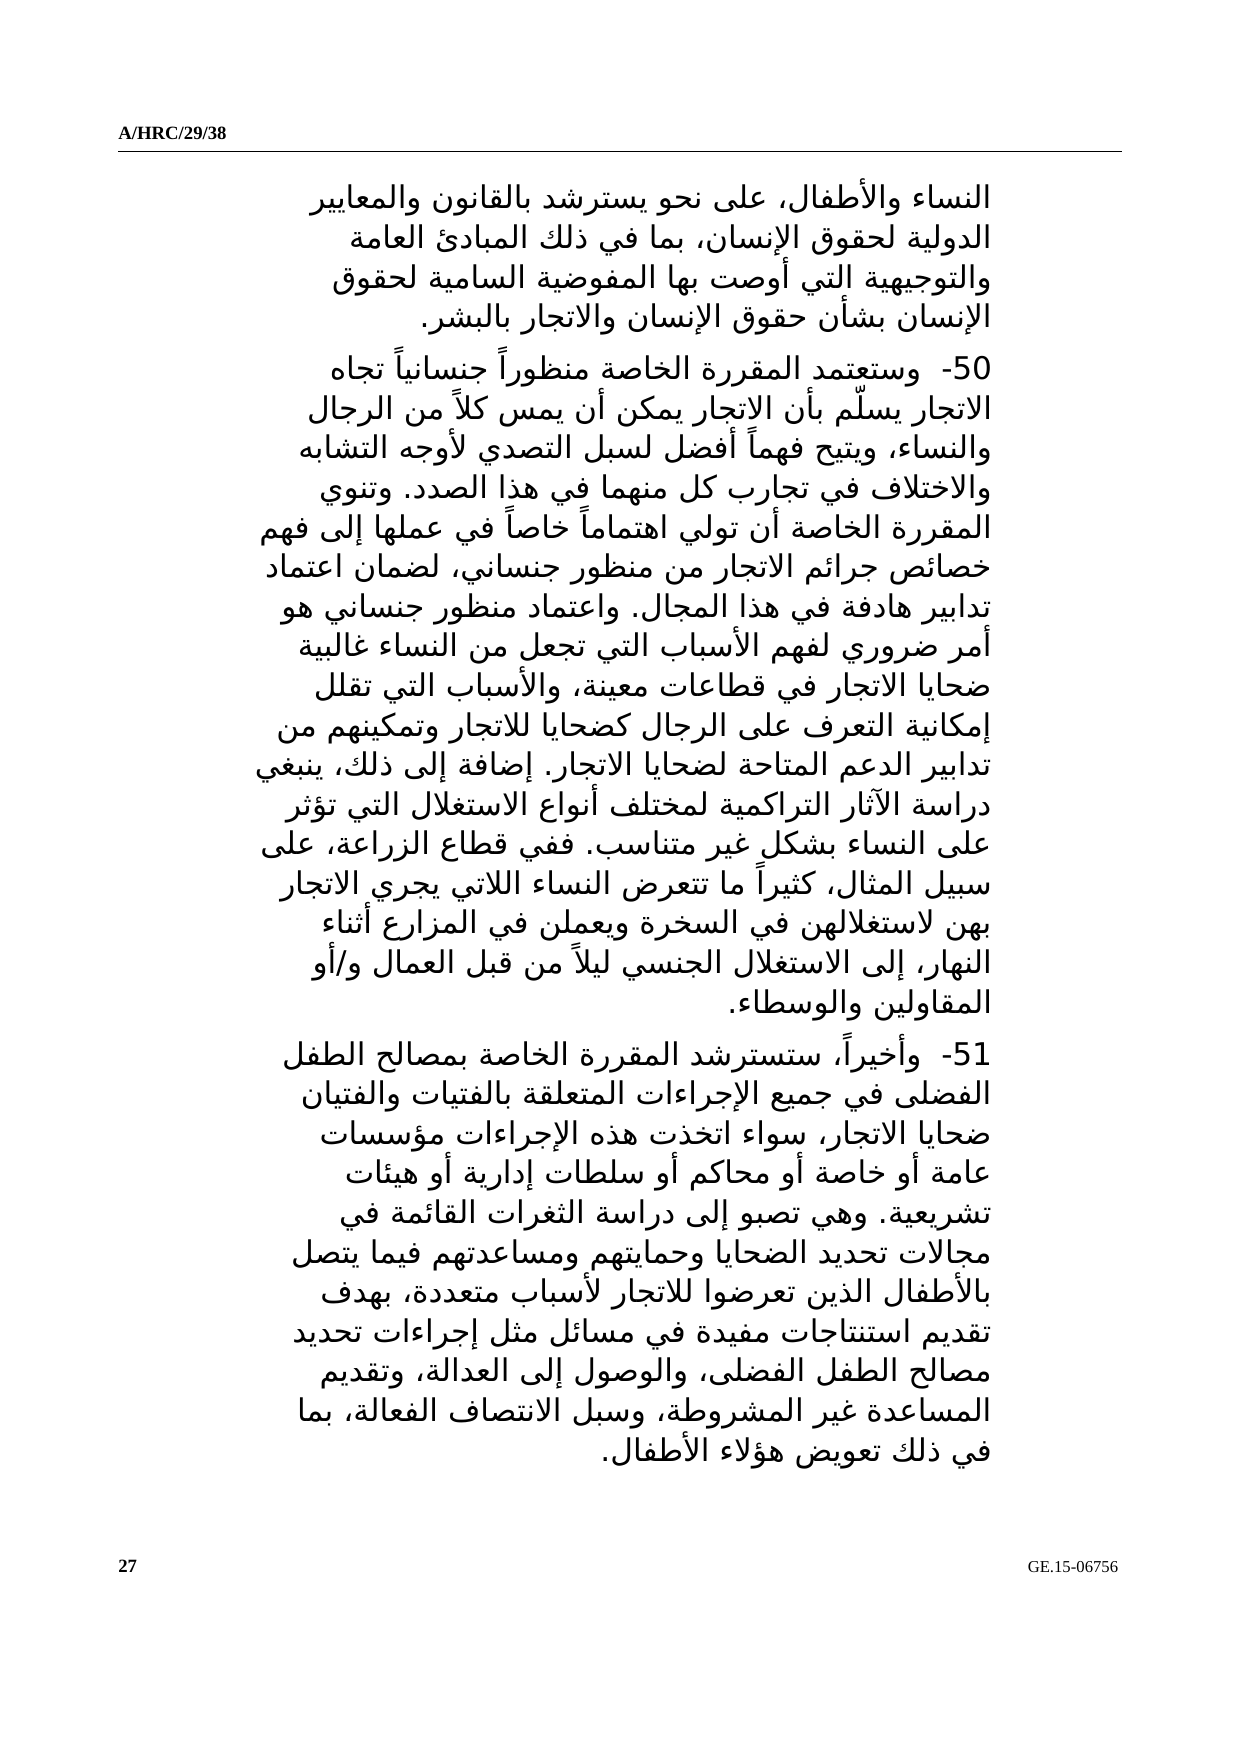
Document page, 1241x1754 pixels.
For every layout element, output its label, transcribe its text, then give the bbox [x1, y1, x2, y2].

text 50- وستعتمد المقررة الخاصة منظوراً جنسانياً تجاه الاتجار يسلّم بأن الاتجار يمكن أن يمس كلاً من الرجال والنساء، ويتيح فهماً أفضل لسبل التصدي لأوجه التشابه والاختلاف في تجارب كل منهما في هذا الصدد. وتنوي المقررة الخاصة أن تولي اهتماماً خاصاً في عملها إلى فهم خصائص جرائم الاتجار من منظور جنساني، لضمان اعتماد تدابير هادفة في هذا المجال. واعتماد منظور جنساني هو أمر ضروري لفهم الأسباب التي تجعل من النساء غالبية ضحايا الاتجار في قطاعات معينة، والأسباب التي تقلل إمكانية التعرف على الرجال كضحايا للاتجار وتمكينهم من تدابير الدعم المتاحة لضحايا الاتجار. إضافة إلى ذلك، ينبغي دراسة الآثار التراكمية لمختلف أنواع الاستغلال التي تؤثر على النساء بشكل غير متناسب. ففي قطاع الزراعة، على سبيل المثال، كثيراً ما تتعرض النساء اللاتي يجري الاتجار بهن لاستغلالهن في السخرة ويعملن في المزارع أثناء النهار، إلى الاستغلال الجنسي ليلاً من قبل العمال و/أو المقاولين والوسطاء. [248, 348, 992, 1021]
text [248, 177, 992, 336]
text 51- وأخيراً، ستسترشد المقررة الخاصة بمصالح الطفل الفضلى في جميع الإجراءات المتعلقة بالفتيات والفتيان ضحايا الاتجار، سواء اتخذت هذه الإجراءات مؤسسات عامة أو خاصة أو محاكم أو سلطات إدارية أو هيئات تشريعية. وهي تصبو إلى دراسة الثغرات القائمة في مجالات تحديد الضحايا وحمايتهم ومساعدتهم فيما يتصل بالأطفال الذين تعرضوا للاتجار لأسباب متعددة، بهدف تقديم استنتاجات مفيدة في مسائل مثل إجراءات تحديد مصالح الطفل الفضلى، والوصول إلى العدالة، وتقديم المساعدة غير المشروطة، وسبل الانتصاف الفعالة، بما في ذلك تعويض هؤلاء الأطفال. [248, 1033, 992, 1469]
